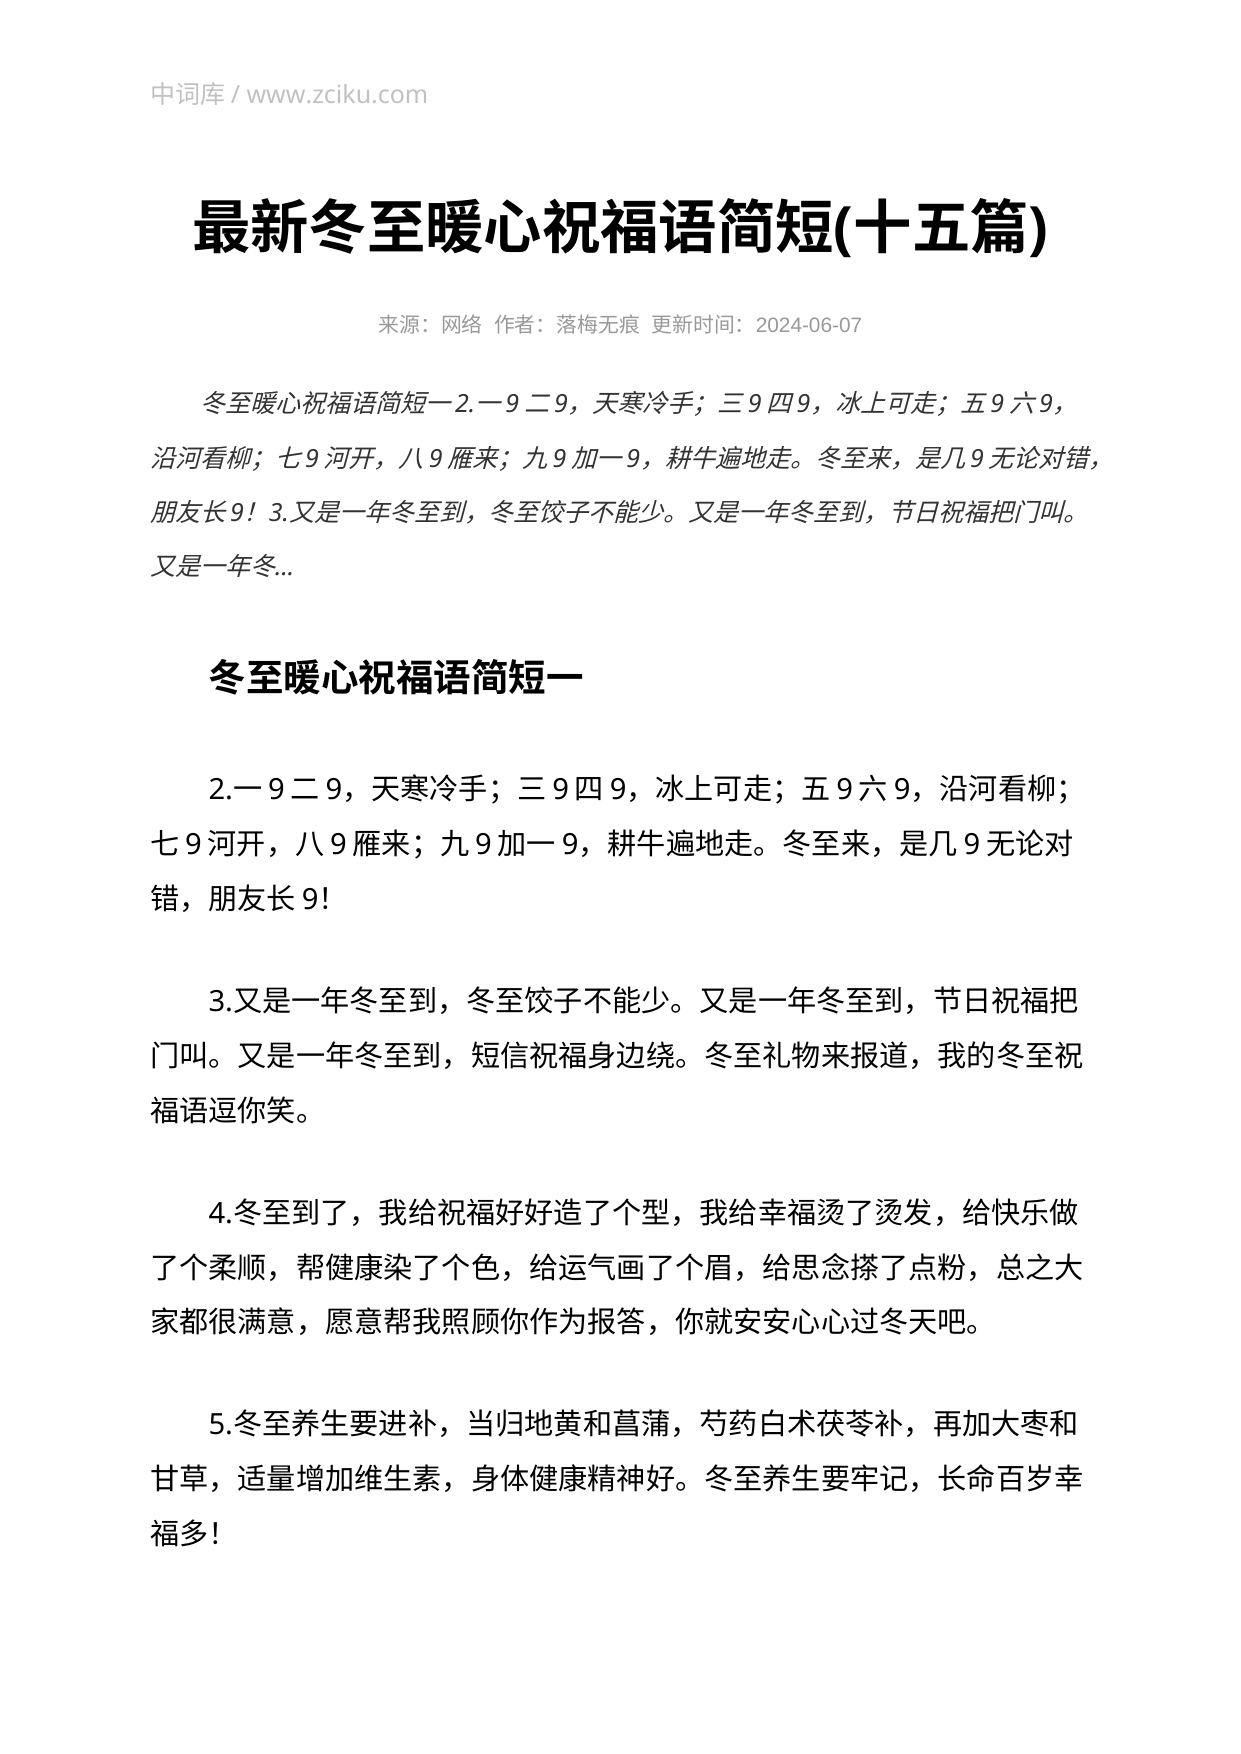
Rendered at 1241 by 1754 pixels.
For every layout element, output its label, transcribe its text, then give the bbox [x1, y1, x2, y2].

text 4.冬至到了，我给祝福好好造了个型，我给幸福烫了烫发，给快乐做了个柔顺，帮健康染了个色，给运气画了个眉，给思念搽了点粉，总之大家都很满意，愿意帮我照顾你作为报答，你就安安心心过冬天吧。 [150, 1189, 1090, 1341]
text 2.一9二9，天寒冷手；三9四9，冰上可走；五9六9，沿河看柳；七9河开，八9雁来；九9加一9，耕牛遍地走。冬至来，是几9无论对错，朋友长9！ [150, 766, 1090, 918]
subtitle 最新冬至暖心祝福语简短(十五篇) [150, 181, 1090, 266]
text 冬至暖心祝福语简短一 [150, 648, 1090, 702]
text 来源：网络 作者：落梅无痕 更新时间：2024-06-07 [150, 313, 1090, 337]
text 5.冬至养生要进补，当归地黄和菖蒲，芍药白术茯苓补，再加大枣和甘草，适量增加维生素，身体健康精神好。冬至养生要牢记，长命百岁幸福多！ [150, 1401, 1090, 1553]
text 3.又是一年冬至到，冬至饺子不能少。又是一年冬至到，节日祝福把门叫。又是一年冬至到，短信祝福身边绕。冬至礼物来报道，我的冬至祝福语逗你笑。 [150, 977, 1090, 1130]
text 冬至暖心祝福语简短一2.一9二9，天寒冷手；三9四9，冰上可走；五9六9，沿河看柳；七9河开，八9雁来；九9加一9，耕牛遍地走。冬至来，是几9无论对错，朋友长9！3.又是一年冬至到，冬至饺子不能少。又是一年冬至到，节日祝福把门叫。又是一年冬... [150, 384, 1090, 583]
